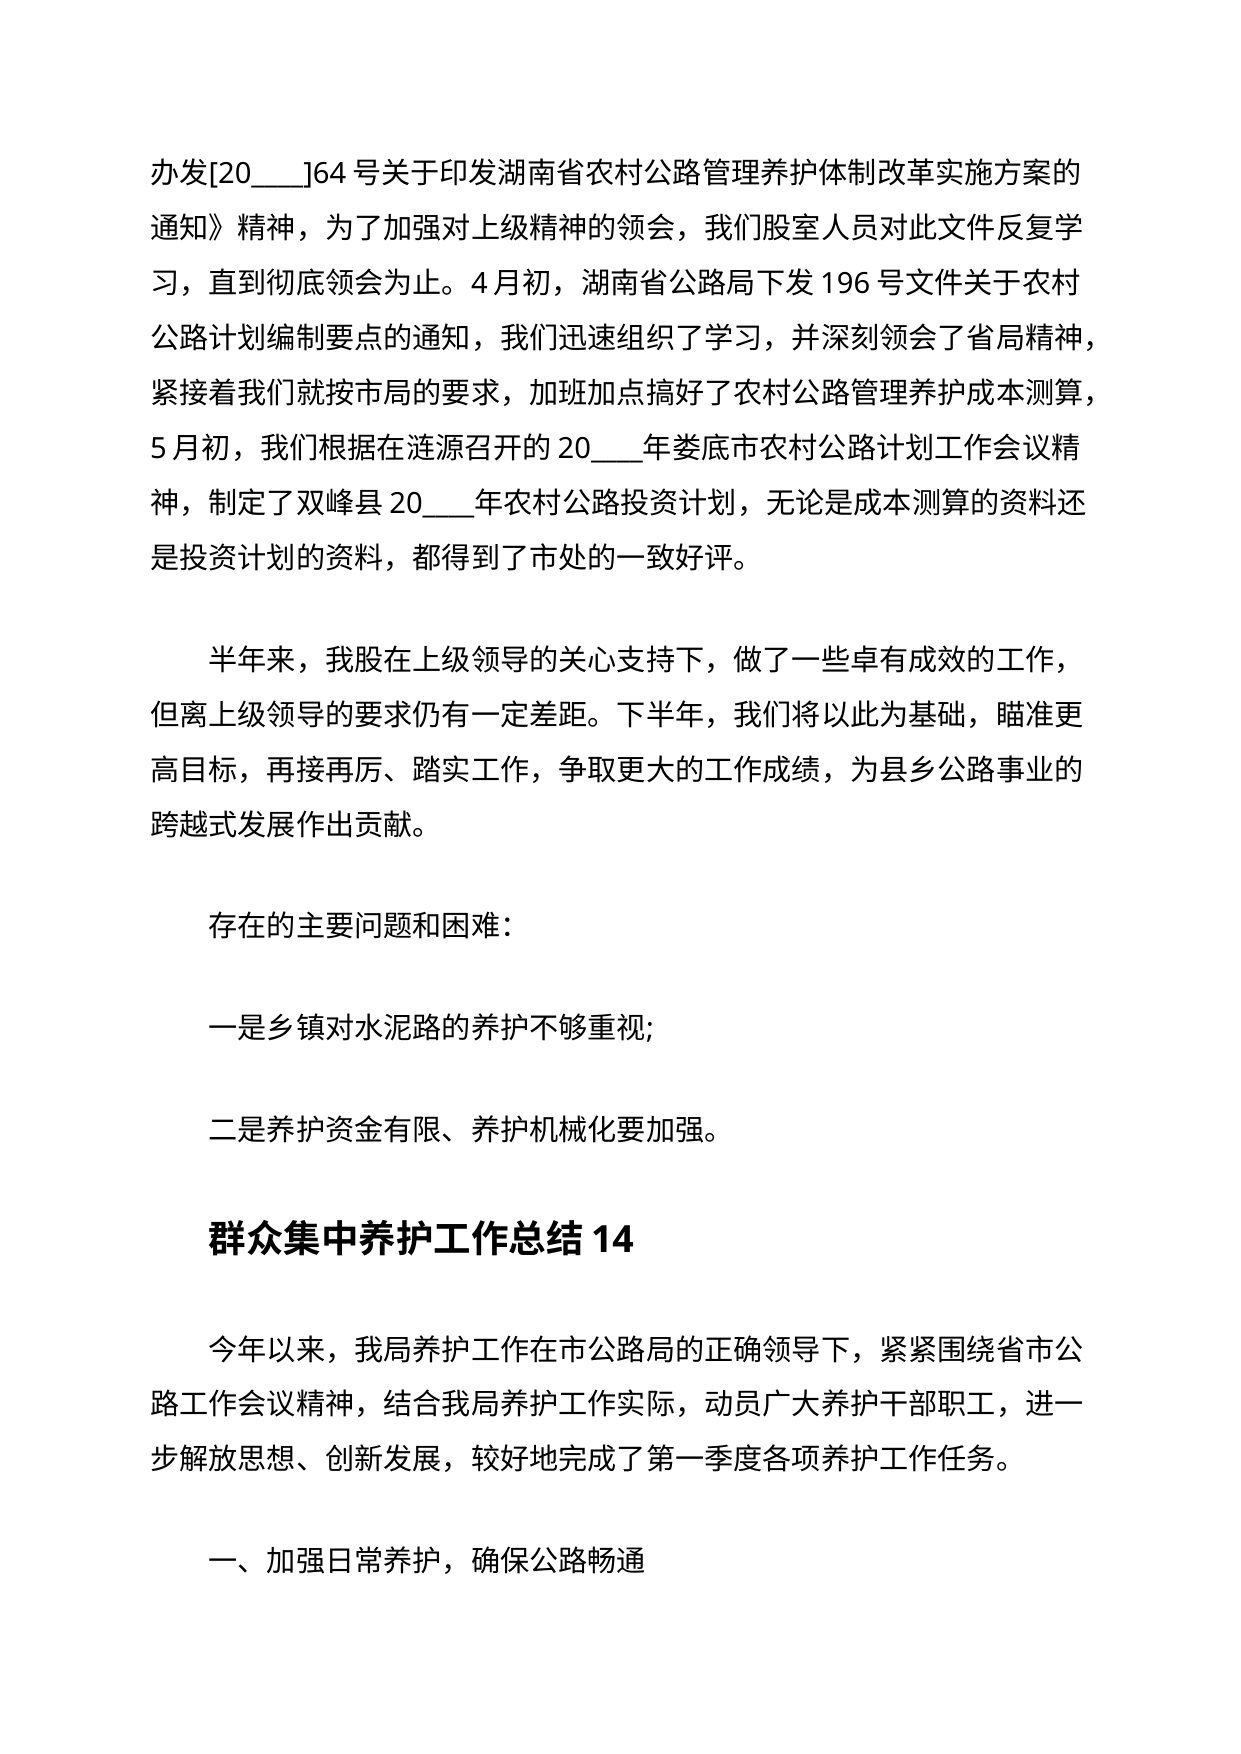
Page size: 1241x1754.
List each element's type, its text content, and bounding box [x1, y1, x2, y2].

text 一是乡镇对水泥路的养护不够重视; [150, 1005, 1090, 1047]
text 一、加强日常养护，确保公路畅通 [150, 1538, 1090, 1580]
text 今年以来，我局养护工作在市公路局的正确领导下，紧紧围绕省市公路工作会议精神，结合我局养护工作实际，动员广大养护干部职工，进一步解放思想、创新发展，较好地完成了第一季度各项养护工作任务。 [150, 1326, 1090, 1478]
text 半年来，我股在上级领导的关心支持下，做了一些卓有成效的工作，但离上级领导的要求仍有一定差距。下半年，我们将以此为基础，瞄准更高目标，再接再厉、踏实工作，争取更大的工作成绩，为县乡公路事业的跨越式发展作出贡献。 [150, 636, 1090, 843]
text 群众集中养护工作总结14 [150, 1208, 1090, 1263]
text 二是养护资金有限、养护机械化要加强。 [150, 1107, 1090, 1149]
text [150, 150, 1090, 577]
text 存在的主要问题和困难： [150, 903, 1090, 945]
